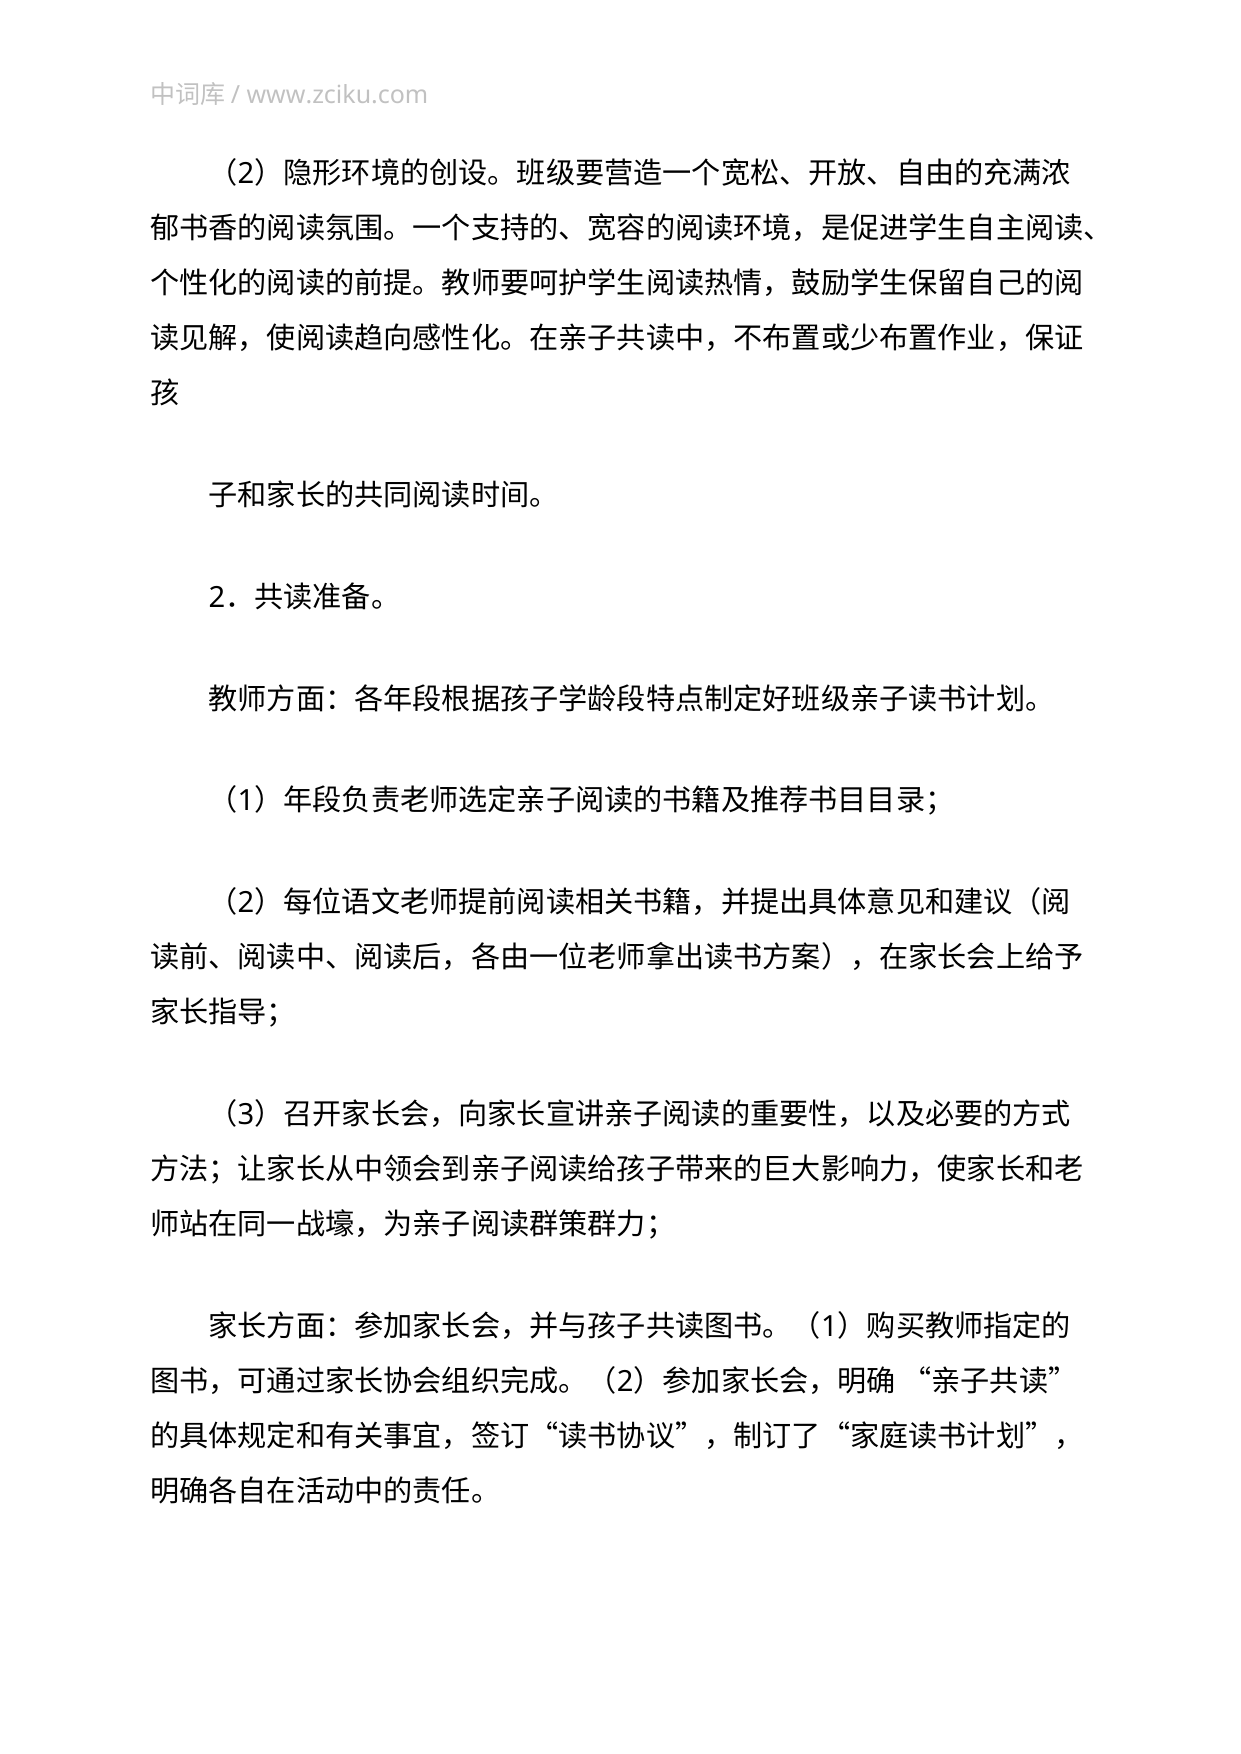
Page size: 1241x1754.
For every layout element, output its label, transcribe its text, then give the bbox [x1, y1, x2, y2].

text 子和家长的共同阅读时间。 [150, 471, 1090, 514]
text （2）每位语文老师提前阅读相关书籍，并提出具体意见和建议（阅读前、阅读中、阅读后，各由一位老师拿出读书方案），在家长会上给予家长指导； [150, 879, 1090, 1031]
text 家长方面：参加家长会，并与孩子共读图书。（1）购买教师指定的图书，可通过家长协会组织完成。（2）参加家长会，明确 “亲子共读”的具体规定和有关事宜，签订“读书协议”，制订了“家庭读书计划”，明确各自在活动中的责任。 [150, 1302, 1090, 1509]
text （3）召开家长会，向家长宣讲亲子阅读的重要性，以及必要的方式方法；让家长从中领会到亲子阅读给孩子带来的巨大影响力，使家长和老师站在同一战壕，为亲子阅读群策群力； [150, 1091, 1090, 1243]
text （2）隐形环境的创设。班级要营造一个宽松、开放、自由的充满浓郁书香的阅读氛围。一个支持的、宽容的阅读环境，是促进学生自主阅读、个性化的阅读的前提。教师要呵护学生阅读热情，鼓励学生保留自己的阅读见解，使阅读趋向感性化。在亲子共读中，不布置或少布置作业，保证孩 [150, 150, 1090, 412]
text 教师方面：各年段根据孩子学龄段特点制定好班级亲子读书计划。 [150, 675, 1090, 717]
text （1）年段负责老师选定亲子阅读的书籍及推荐书目目录； [150, 777, 1090, 819]
text 2．共读准备。 [150, 573, 1090, 616]
